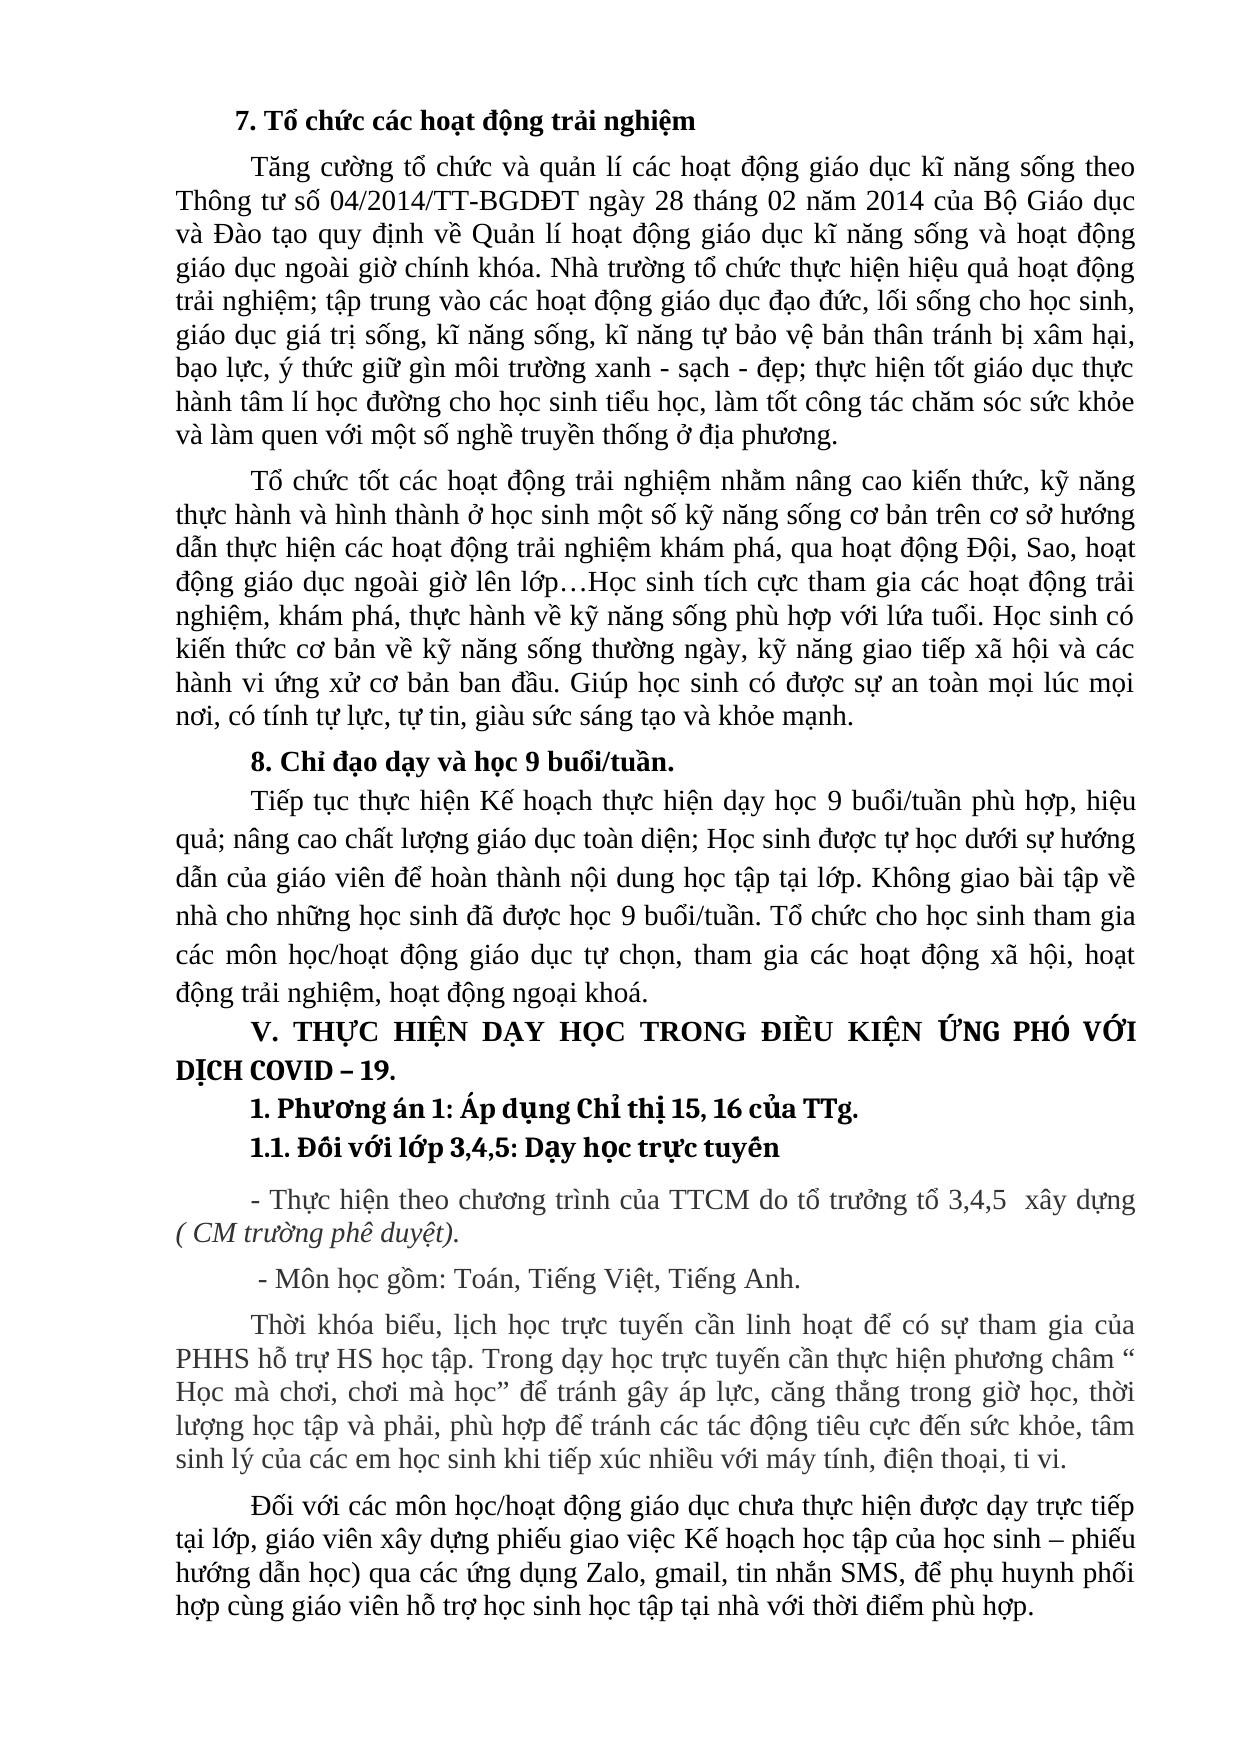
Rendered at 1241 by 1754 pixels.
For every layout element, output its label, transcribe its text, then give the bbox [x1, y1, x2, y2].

text Tổ chức tốt các hoạt động trải nghiệm nhằm nâng cao kiến thức, kỹ năng thực hành và hình thành ở học sinh một số kỹ năng sống cơ bản trên cơ sở hướng dẫn thực hiện các hoạt động trải nghiệm khám phá, qua hoạt động Đội, Sao, hoạt động giáo dục ngoài giờ lên lớp…Học sinh tích cực tham gia các hoạt động trải nghiệm, khám phá, thực hành về kỹ năng sống phù hợp với lứa tuổi. Học sinh có kiến thức cơ bản về kỹ năng sống thường ngày, kỹ năng giao tiếp xã hội và các hành vi ứng xử cơ bản ban đầu. Giúp học sinh có được sự an toàn mọi lúc mọi nơi, có tính tự lực, tự tin, giàu sức sáng tạo và khỏe mạnh. [175, 463, 1137, 732]
text Tiếp tục thực hiện Kế hoạch thực hiện dạy học 9 buổi/tuần phù hợp, hiệu quả; nâng cao chất lượng giáo dục toàn diện; Học sinh được tự học dưới sự hướng dẫn của giáo viên để hoàn thành nội dung học tập tại lớp. Không giao bài tập về nhà cho những học sinh đã được học 9 buổi/tuần. Tổ chức cho học sinh tham gia các môn học/hoạt động giáo dục tự chọn, tham gia các hoạt động xã hội, hoạt động trải nghiệm, hoạt động ngoại khoá. [175, 783, 1137, 1009]
text Thời khóa biểu, lịch học trực tuyến cần linh hoạt để có sự tham gia của PHHS hỗ trự HS học tập. Trong dạy học trực tuyến cần thực hiện phương châm “ Học mà chơi, chơi mà học” để tránh gây áp lực, căng thẳng trong giờ học, thời lượng học tập và phải, phù hợp để tránh các tác động tiêu cực đến sức khỏe, tâm sinh lý của các em học sinh khi tiếp xúc nhiều với máy tính, điện thoại, ti vi. [175, 1307, 1137, 1475]
text - Thực hiện theo chương trình của TTCM do tổ trưởng tổ 3,4,5 xây dựng ( CM trường phê duyệt). [175, 1182, 1137, 1249]
text Đối với các môn học/hoạt động giáo dục chưa thực hiện được dạy trực tiếp tại lớp, giáo viên xây dựng phiếu giao việc Kế hoạch học tập của học sinh – phiếu hướng dẫn học) qua các ứng dụng Zalo, gmail, tin nhắn SMS, để phụ huynh phối hợp cùng giáo viên hỗ trợ học sinh học tập tại nhà với thời điểm phù hợp. [175, 1488, 1137, 1622]
text 7. Tổ chức các hoạt động trải nghiệm [175, 103, 1137, 137]
text V. THỰC HIỆN DẠY HỌC TRONG ĐIỀU KIỆN ỨNG PHÓ VỚI DỊCH COVID – 19. [175, 1014, 1137, 1087]
text Tăng cường tổ chức và quản lí các hoạt động giáo dục kĩ năng sống theo Thông tư số 04/2014/TT-BGDĐT ngày 28 tháng 02 năm 2014 của Bộ Giáo dục và Đào tạo quy định về Quản lí hoạt động giáo dục kĩ năng sống và hoạt động giáo dục ngoài giờ chính khóa. Nhà trường tổ chức thực hiện hiệu quả hoạt động trải nghiệm; tập trung vào các hoạt động giáo dục đạo đức, lối sống cho học sinh, giáo dục giá trị sống, kĩ năng sống, kĩ năng tự bảo vệ bản thân tránh bị xâm hại, bạo lực, ý thức giữ gìn môi trường xanh - sạch - đẹp; thực hiện tốt giáo dục thực hành tâm lí học đường cho học sinh tiểu học, làm tốt công tác chăm sóc sức khỏe và làm quen với một số nghề truyền thống ở địa phương. [175, 149, 1137, 451]
text 8. Chỉ đạo dạy và học 9 buổi/tuần. [175, 744, 1137, 778]
text 1.1. Đối với lớp 3,4,5: Dạy học trực tuyến [175, 1131, 1137, 1164]
text 1. Phương án 1: Áp dụng Chỉ thị 15, 16 của TTg. [175, 1092, 1137, 1126]
text - Môn học gồm: Toán, Tiếng Việt, Tiếng Anh. [175, 1261, 1137, 1295]
